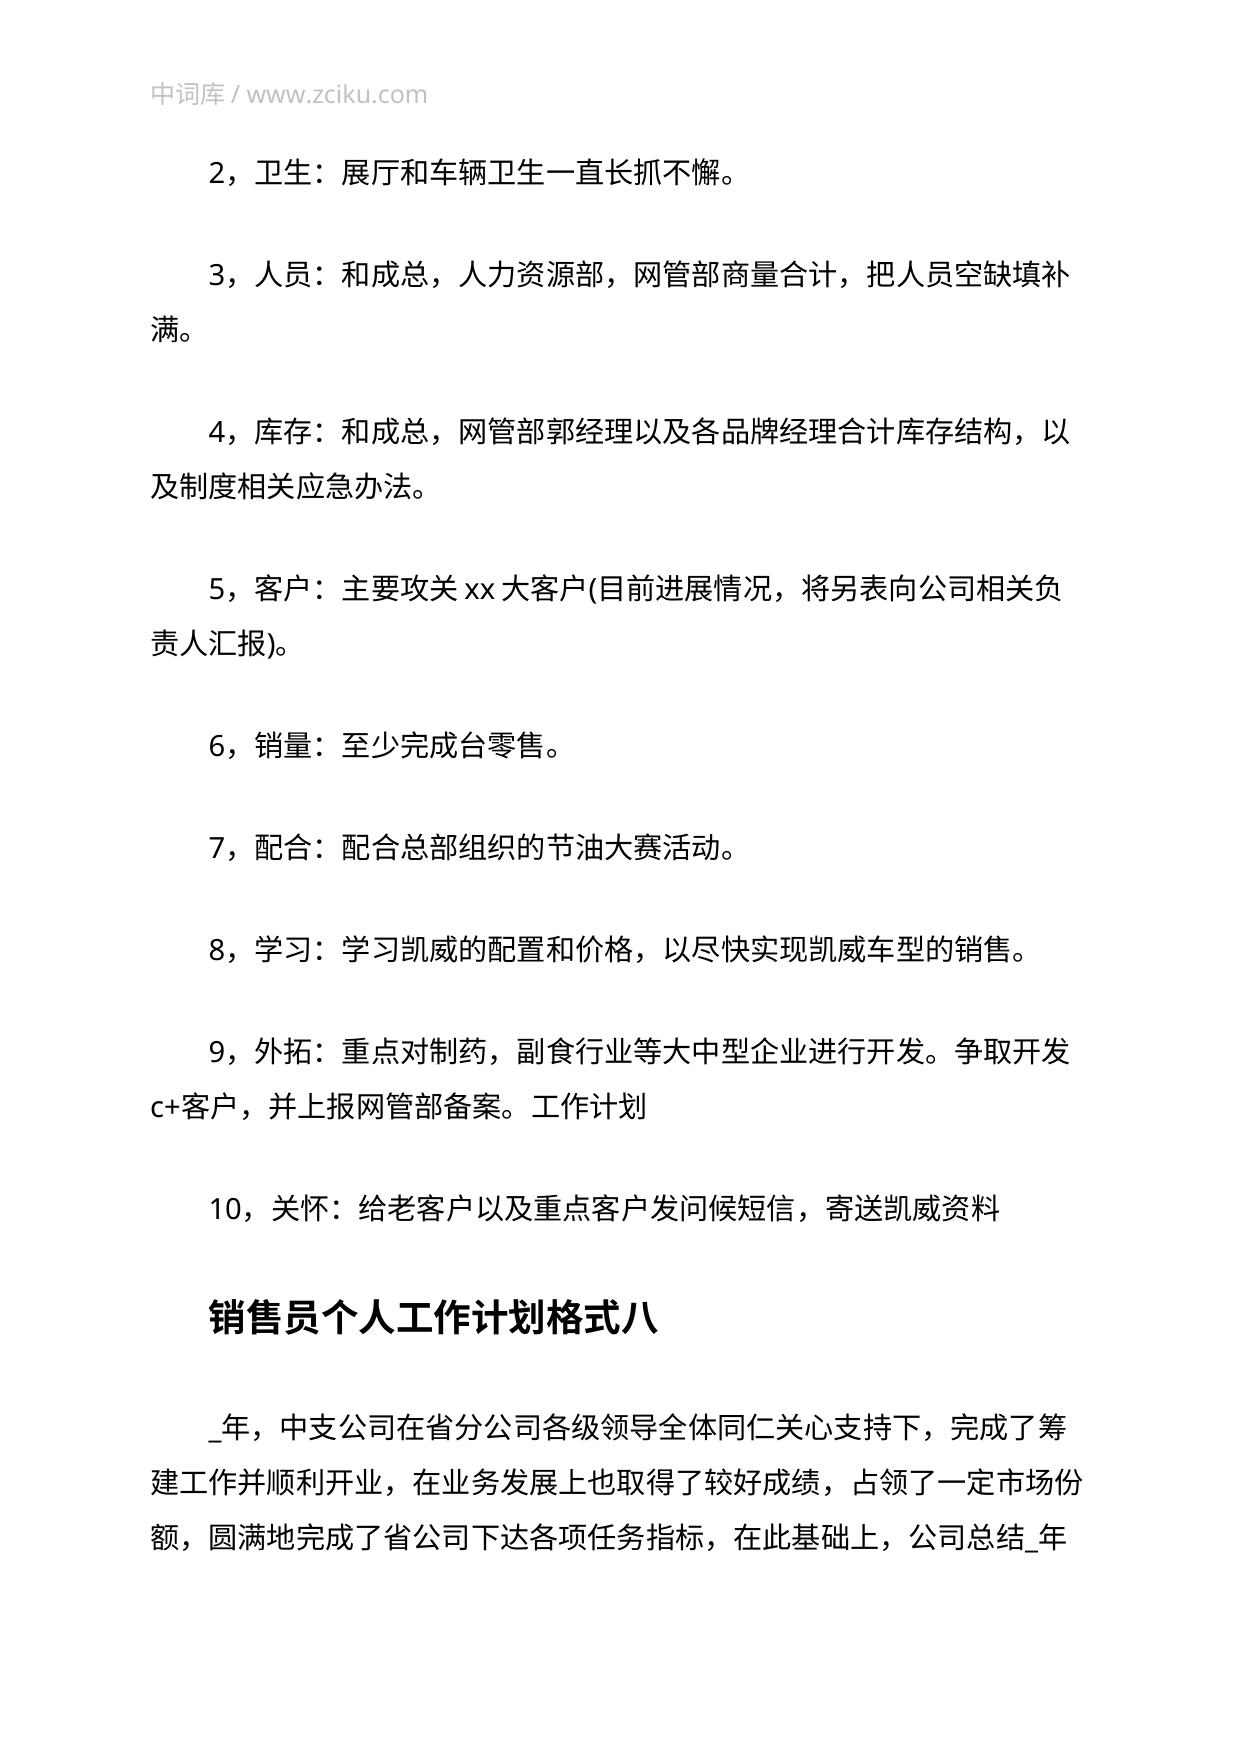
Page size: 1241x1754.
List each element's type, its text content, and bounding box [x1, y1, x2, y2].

text 销售员个人工作计划格式八 [150, 1287, 1090, 1342]
text 6，销量：至少完成台零售。 [150, 722, 1090, 765]
text 10，关怀：给老客户以及重点客户发问候短信，寄送凯威资料 [150, 1185, 1090, 1228]
text 7，配合：配合总部组织的节油大赛活动。 [150, 824, 1090, 867]
text 5，客户：主要攻关xx大客户(目前进展情况，将另表向公司相关负责人汇报)。 [150, 566, 1090, 663]
text 3，人员：和成总，人力资源部，网管部商量合计，把人员空缺填补满。 [150, 252, 1090, 349]
text 2，卫生：展厅和车辆卫生一直长抓不懈。 [150, 150, 1090, 192]
text 4，库存：和成总，网管部郭经理以及各品牌经理合计库存结构，以及制度相关应急办法。 [150, 409, 1090, 506]
text 9，外拓：重点对制药，副食行业等大中型企业进行开发。争取开发c+客户，并上报网管部备案。工作计划 [150, 1028, 1090, 1126]
text 8，学习：学习凯威的配置和价格，以尽快实现凯威车型的销售。 [150, 926, 1090, 969]
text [150, 1405, 1090, 1557]
